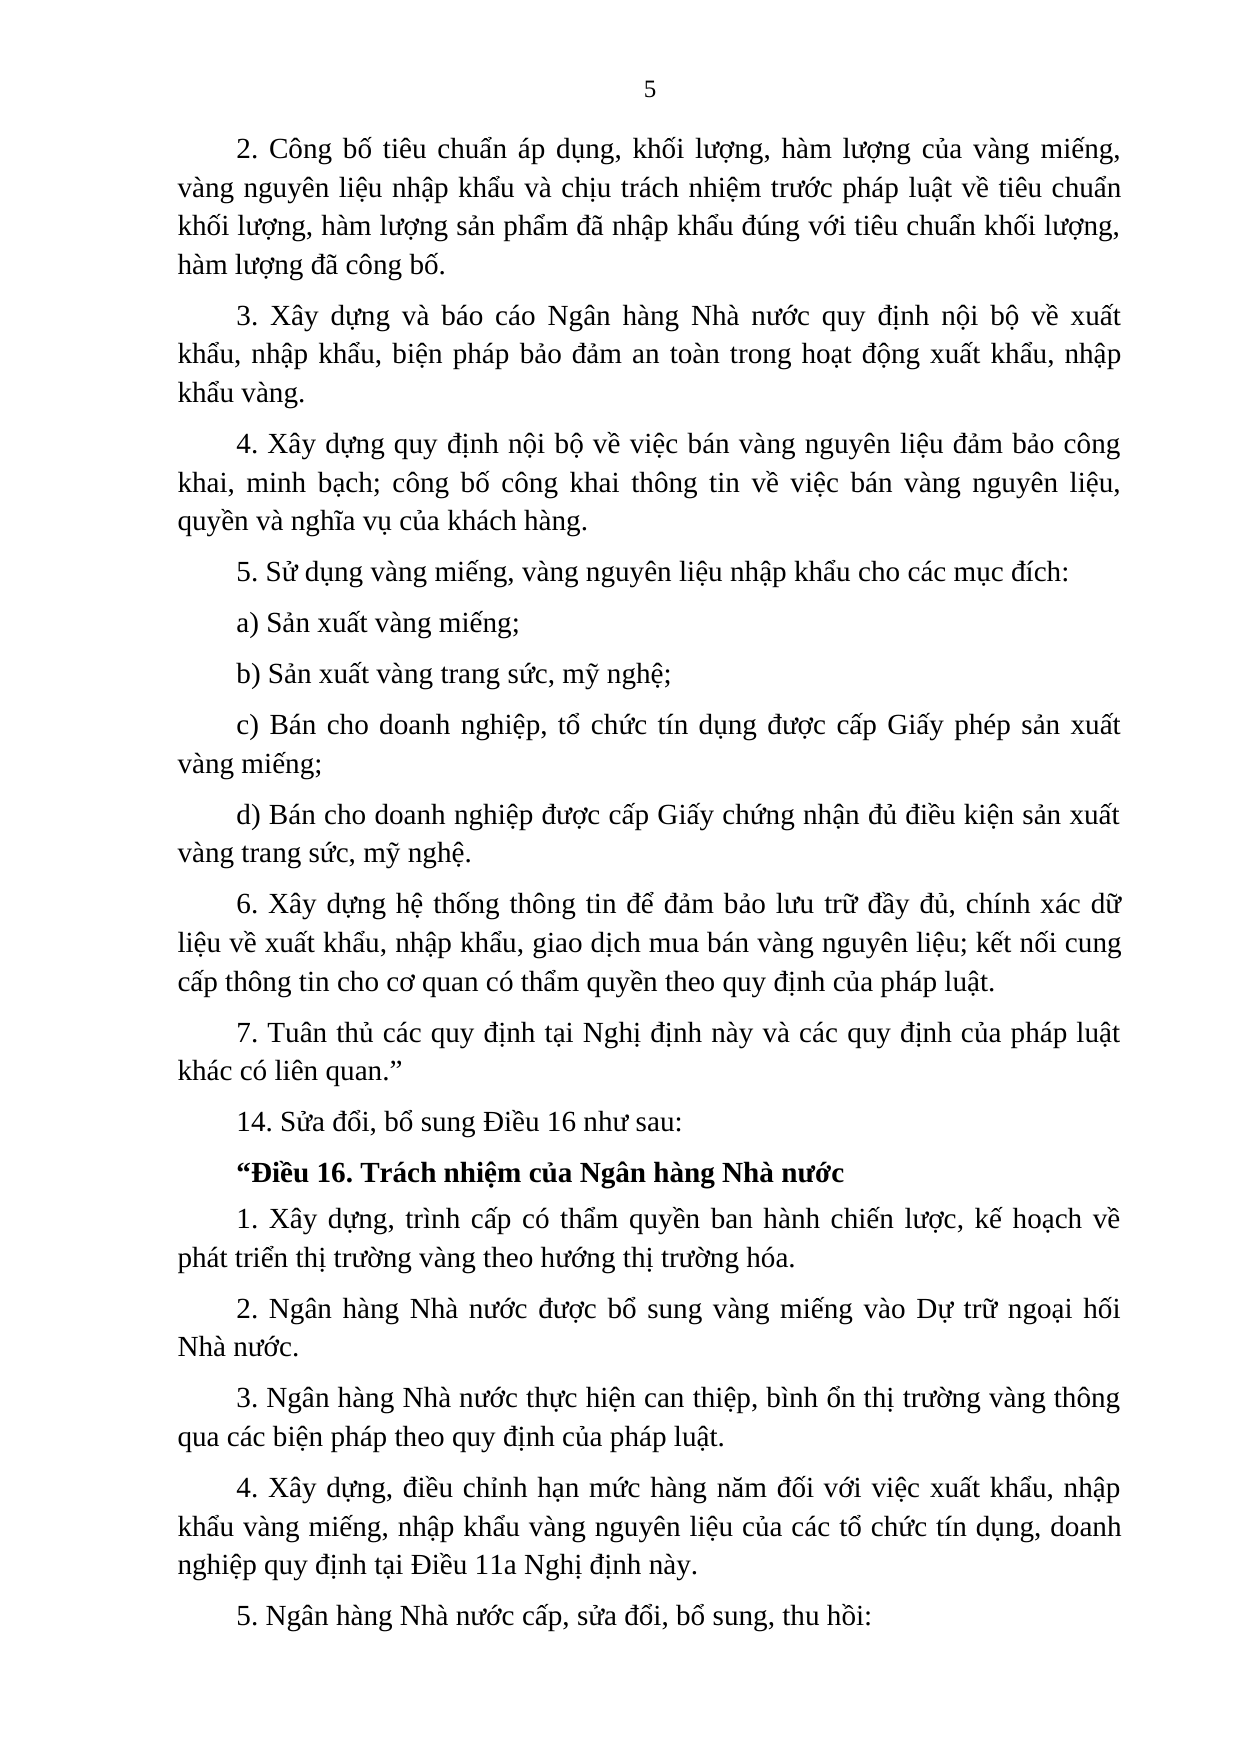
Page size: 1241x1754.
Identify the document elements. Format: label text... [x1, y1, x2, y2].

text 3. Ngân hàng Nhà nước thực hiện can thiệp, bình ổn thị trường vàng thông qua các biện pháp theo quy định của pháp luật. [177, 1381, 1122, 1453]
text 5. Ngân hàng Nhà nước cấp, sửa đổi, bổ sung, thu hồi: [177, 1598, 1122, 1632]
text 5. Sử dụng vàng miếng, vàng nguyên liệu nhập khẩu cho các mục đích: [177, 554, 1122, 588]
text 6. Xây dựng hệ thống thông tin để đảm bảo lưu trữ đầy đủ, chính xác dữ liệu về xuất khẩu, nhập khẩu, giao dịch mua bán vàng nguyên liệu; kết nối cung cấp thông tin cho cơ quan có thẩm quyền theo quy định của pháp luật. [177, 887, 1122, 997]
text 2. Công bố tiêu chuẩn áp dụng, khối lượng, hàm lượng của vàng miếng, vàng nguyên liệu nhập khẩu và chịu trách nhiệm trước pháp luật về tiêu chuẩn khối lượng, hàm lượng sản phẩm đã nhập khẩu đúng với tiêu chuẩn khối lượng, hàm lượng đã công bố. [177, 131, 1122, 281]
text a) Sản xuất vàng miếng; [177, 605, 1122, 639]
text 2. Ngân hàng Nhà nước được bổ sung vàng miếng vào Dự trữ ngoại hối Nhà nước. [177, 1291, 1122, 1363]
text 4. Xây dựng, điều chỉnh hạn mức hàng năm đối với việc xuất khẩu, nhập khẩu vàng miếng, nhập khẩu vàng nguyên liệu của các tổ chức tín dụng, doanh nghiệp quy định tại Điều 11a Nghị định này. [177, 1470, 1122, 1581]
text 7. Tuân thủ các quy định tại Nghị định này và các quy định của pháp luật khác có liên quan.” [177, 1015, 1122, 1087]
text 4. Xây dựng quy định nội bộ về việc bán vàng nguyên liệu đảm bảo công khai, minh bạch; công bố công khai thông tin về việc bán vàng nguyên liệu, quyền và nghĩa vụ của khách hàng. [177, 426, 1122, 537]
text “Điều 16. Trách nhiệm của Ngân hàng Nhà nước [177, 1155, 1122, 1189]
text 14. Sửa đổi, bổ sung Điều 16 như sau: [177, 1104, 1122, 1138]
text 3. Xây dựng và báo cáo Ngân hàng Nhà nước quy định nội bộ về xuất khẩu, nhập khẩu, biện pháp bảo đảm an toàn trong hoạt động xuất khẩu, nhập khẩu vàng. [177, 298, 1122, 409]
text d) Bán cho doanh nghiệp được cấp Giấy chứng nhận đủ điều kiện sản xuất vàng trang sức, mỹ nghệ. [177, 797, 1122, 869]
text b) Sản xuất vàng trang sức, mỹ nghệ; [177, 656, 1122, 690]
text c) Bán cho doanh nghiệp, tổ chức tín dụng được cấp Giấy phép sản xuất vàng miếng; [177, 707, 1122, 779]
text 1. Xây dựng, trình cấp có thẩm quyền ban hành chiến lược, kế hoạch về phát triển thị trường vàng theo hướng thị trường hóa. [177, 1201, 1122, 1273]
